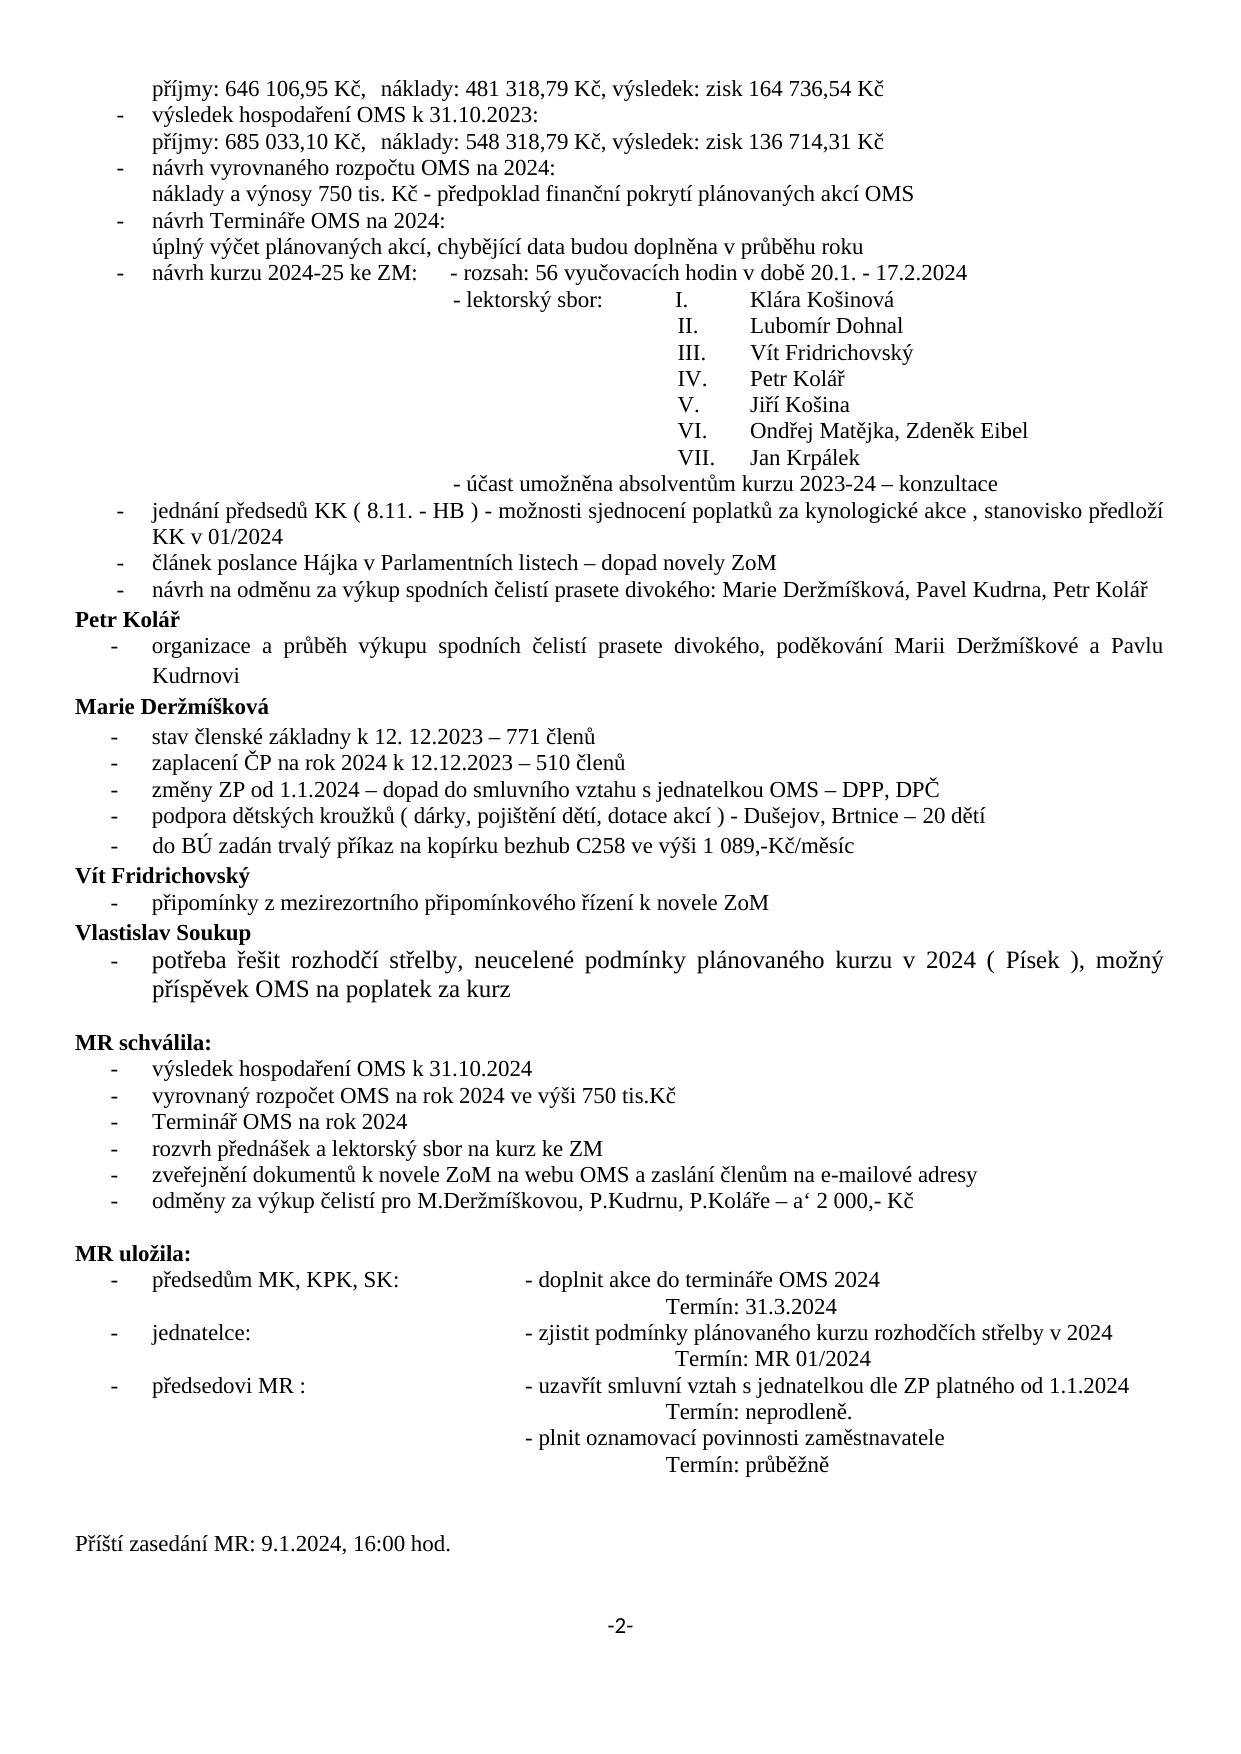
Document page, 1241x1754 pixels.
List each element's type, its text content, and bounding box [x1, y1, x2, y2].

list IV. Petr Kolář [677, 365, 1165, 391]
list - vyrovnaný rozpočet OMS na rok 2024 ve výši 750 tis.Kč [110, 1082, 1165, 1108]
list - zaplacení ČP na rok 2024 k 12.12.2023 – 510 členů [110, 749, 1165, 776]
list - výsledek hospodaření OMS k 31.10.2024 [110, 1056, 1165, 1082]
list příjmy: 646 106,95 Kč, náklady: 481 318,79 Kč, výsledek: zisk 164 736,54 Kč [116, 75, 1165, 101]
list - lektorský sbor: I. Klára Košinová [453, 286, 1165, 312]
list příjmy: 685 033,10 Kč, náklady: 548 318,79 Kč, výsledek: zisk 136 714,31 Kč [116, 128, 1165, 154]
list - připomínky z mezirezortního připomínkového řízení k novele ZoM [110, 889, 1165, 915]
list VII. Jan Krpálek [677, 444, 1165, 470]
list náklady a výnosy 750 tis. Kč - předpoklad finanční pokrytí plánovaných akcí OMS [116, 180, 1165, 207]
list Termín: průběžně [666, 1451, 1165, 1477]
list - článek poslance Hájka v Parlamentních listech – dopad novely ZoM [116, 549, 1165, 576]
list - výsledek hospodaření OMS k 31.10.2023: [116, 101, 1165, 128]
list - organizace a průběh výkupu spodních čelistí prasete divokého, poděkování Marii Deržmíškové a Pavlu Kudrnovi [110, 632, 1165, 689]
text Vít Fridrichovský [75, 862, 1165, 889]
text Příští zasedání MR: 9.1.2024, 16:00 hod. [75, 1530, 1165, 1556]
list - do BÚ zadán trvalý příkaz na kopírku bezhub C258 ve výši 1 089,-Kč/měsíc [110, 832, 1165, 858]
list - změny ZP od 1.1.2024 – dopad do smluvního vztahu s jednatelkou OMS – DPP, DPČ [110, 776, 1165, 802]
list - předsedovi MR : - uzavřít smluvní vztah s jednatelkou dle ZP platného od 1.1.2024 [110, 1372, 1165, 1398]
list Termín: MR 01/2024 [666, 1345, 1165, 1372]
list Petr Kolář [75, 606, 1165, 632]
list - návrh kurzu 2024-25 ke ZM: - rozsah: 56 vyučovacích hodin v době 20.1. - 17.2.2024 [116, 259, 1165, 286]
list - rozvrh přednášek a lektorský sbor na kurz ke ZM [110, 1134, 1165, 1161]
list - návrh Termináře OMS na 2024: [116, 207, 1165, 233]
list - návrh na odměnu za výkup spodních čelistí prasete divokého: Marie Deržmíšková, Pavel Kudrna, Petr Kolář [116, 576, 1165, 602]
list Vlastislav Soukup [75, 919, 1165, 945]
list - účast umožněna absolventům kurzu 2023-24 – konzultace [453, 470, 1165, 497]
list III. Vít Fridrichovský [677, 338, 1165, 365]
list - zveřejnění dokumentů k novele ZoM na webu OMS a zaslání členům na e-mailové adresy [110, 1161, 1165, 1187]
list - plnit oznamovací povinnosti zaměstnavatele [110, 1424, 1165, 1451]
list V. Jiří Košina [677, 391, 1165, 418]
list II. Lubomír Dohnal [677, 312, 1165, 338]
list - jednání předsedů KK ( 8.11. - HB ) - možnosti sjednocení poplatků za kynologické akce , stanovisko předloží KK v 01/2024 [116, 497, 1165, 549]
list - Terminář OMS na rok 2024 [110, 1108, 1165, 1134]
list Termín: 31.3.2024 [666, 1293, 1165, 1319]
list - podpora dětských kroužků ( dárky, pojištění dětí, dotace akcí ) - Dušejov, Brtnice – 20 dětí [110, 802, 1165, 828]
list VI. Ondřej Matějka, Zdeněk Eibel [677, 418, 1165, 444]
list - potřeba řešit rozhodčí střelby, neucelené podmínky plánovaného kurzu v 2024 ( Písek ), možný příspěvek OMS na poplatek za kurz [110, 945, 1165, 1003]
list - předsedům MK, KPK, SK: - doplnit akce do termináře OMS 2024 [110, 1266, 1165, 1293]
list Marie Deržmíšková [75, 693, 1165, 719]
list Termín: neprodleně. [666, 1398, 1165, 1424]
list MR uložila: [75, 1240, 1165, 1266]
list - stav členské základny k 12. 12.2023 – 771 členů [110, 723, 1165, 749]
list úplný výčet plánovaných akcí, chybějící data budou doplněna v průběhu roku [116, 233, 1165, 259]
list - odměny za výkup čelistí pro M.Deržmíškovou, P.Kudrnu, P.Koláře – a‘ 2 000,- Kč [110, 1187, 1165, 1214]
list - jednatelce: - zjistit podmínky plánovaného kurzu rozhodčích střelby v 2024 [110, 1319, 1165, 1345]
list - návrh vyrovnaného rozpočtu OMS na 2024: [116, 154, 1165, 180]
list MR schválila: [75, 1029, 1165, 1056]
